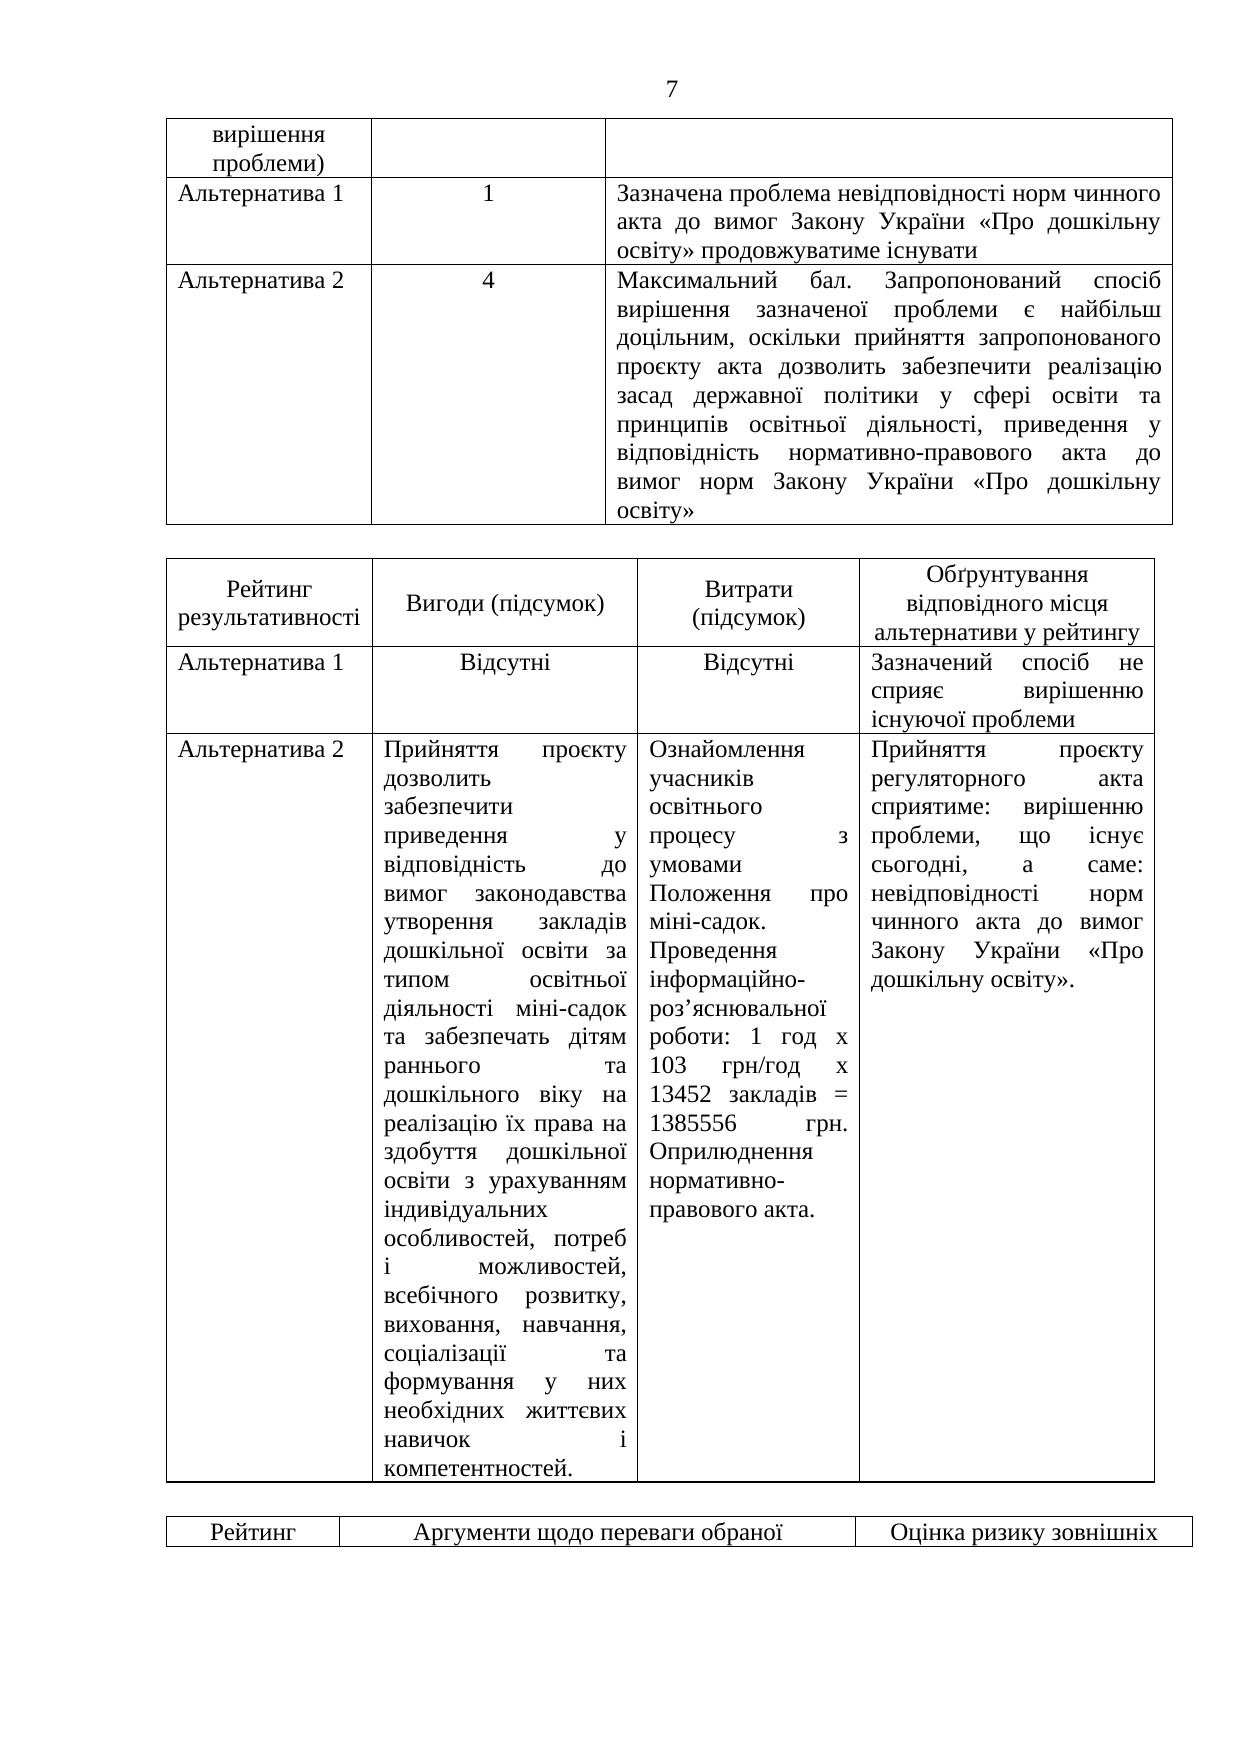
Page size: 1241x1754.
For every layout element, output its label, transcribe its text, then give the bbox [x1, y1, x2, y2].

table_header Рейтинг результативності [167, 559, 372, 646]
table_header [167, 119, 371, 177]
table_cell Ознайомлення учасників освітнього процесу з умовами Положення про міні-садок. Проведення інформаційно-роз’яснювальної роботи: 1 год х 103 грн/год х 13452 закладів = 1385556 грн. Оприлюднення нормативно-правового акта. [638, 734, 859, 1481]
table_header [606, 119, 1172, 177]
table_cell Альтернатива 2 [167, 734, 372, 1481]
table_cell 1 [372, 178, 605, 264]
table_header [856, 1517, 1192, 1546]
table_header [340, 1517, 855, 1546]
table_cell 4 [372, 265, 605, 524]
table_cell Альтернатива 2 [167, 265, 371, 524]
table_cell Прийняття проєкту регуляторного акта сприятиме: вирішенню проблеми, що існує сьогодні, а саме: невідповідності норм чинного акта до вимог Закону України «Про дошкільну освіту». [860, 734, 1154, 1481]
table_header Обґрунтування відповідного місця альтернативи у рейтингу [860, 559, 1154, 646]
table_header Витрати (підсумок) [638, 559, 859, 646]
table_header Рейтинг [167, 1517, 339, 1546]
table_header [372, 119, 605, 177]
table_cell Максимальний бал. Запропонований спосіб вирішення зазначеної проблеми є найбільш доцільним, оскільки прийняття запропонованого проєкту акта дозволить забезпечити реалізацію засад державної політики у сфері освіти та принципів освітньої діяльності, приведення у відповідність нормативно-правового акта до вимог норм Закону України «Про дошкільну освіту» [606, 265, 1172, 524]
table_cell Відсутні [638, 647, 859, 733]
table_cell Відсутні [373, 647, 637, 733]
table_cell Зазначений спосіб не сприяє вирішенню існуючої проблеми [860, 647, 1154, 733]
table_cell Альтернатива 1 [167, 647, 372, 733]
table_cell Зазначена проблема невідповідності норм чинного акта до вимог Закону України «Про дошкільну освіту» продовжуватиме існувати [606, 178, 1172, 264]
table_cell Альтернатива 1 [167, 178, 371, 264]
table_header Вигоди (підсумок) [373, 559, 637, 646]
table_cell Прийняття проєкту дозволить забезпечити приведення у відповідність до вимог законодавства утворення закладів дошкільної освіти за типом освітньої діяльності міні-садок та забезпечать дітям раннього та дошкільного віку на реалізацію їх права на здобуття дошкільної освіти з урахуванням індивідуальних особливостей, потреб і можливостей, всебічного розвитку, виховання, навчання, соціалізації та формування у них необхідних життєвих навичок і компетентностей. [373, 734, 637, 1481]
